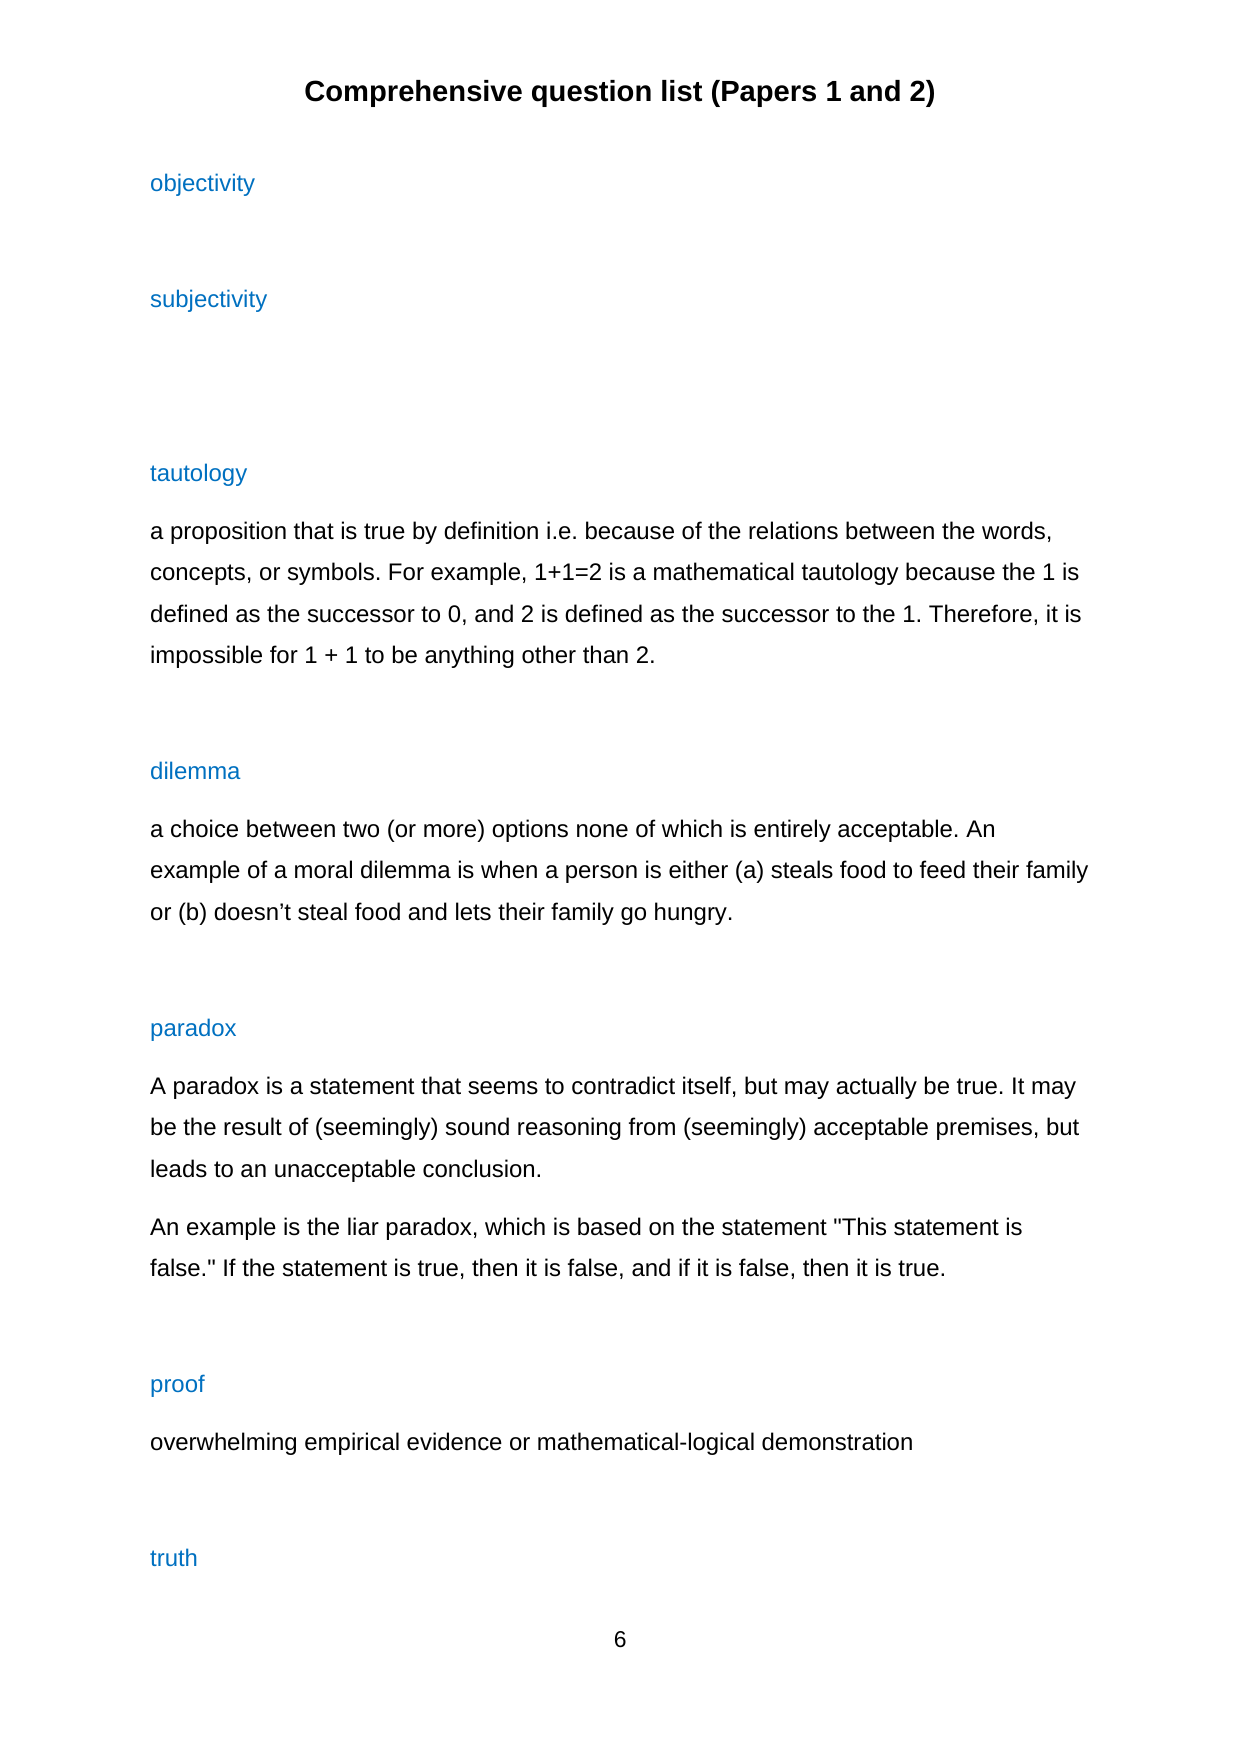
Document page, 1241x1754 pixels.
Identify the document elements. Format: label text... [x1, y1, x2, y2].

subtitle paradox [150, 1014, 1090, 1041]
text objectivity [150, 169, 1090, 196]
subtitle dilemma [150, 757, 1090, 784]
text a proposition that is true by definition i.e. because of the relations between the words, concepts, or symbols. For example, 1+1=2 is a mathematical tautology because the 1 is defined as the successor to 0, and 2 is defined as the successor to the 1. Therefore, it is impossible for 1 + 1 to be anything other than 2. [150, 517, 1090, 668]
subtitle tautology [150, 459, 1090, 486]
text overwhelming empirical evidence or mathematical-logical demonstration [150, 1428, 1090, 1456]
text A paradox is a statement that seems to contradict itself, but may actually be true. It may be the result of (seemingly) sound reasoning from (seemingly) acceptable premises, but leads to an unacceptable conclusion. [150, 1072, 1090, 1182]
text truth [150, 1544, 1090, 1572]
subtitle proof [150, 1370, 1090, 1397]
text a choice between two (or more) options none of which is entirely acceptable. An example of a moral dilemma is when a person is either (a) steals food to feed their family or (b) doesn’t steal food and lets their family go hungry. [150, 815, 1090, 925]
text An example is the liar paradox, which is based on the statement "This statement is false." If the statement is true, then it is false, and if it is false, then it is true. [150, 1212, 1090, 1281]
text subjectivity [150, 285, 1090, 312]
